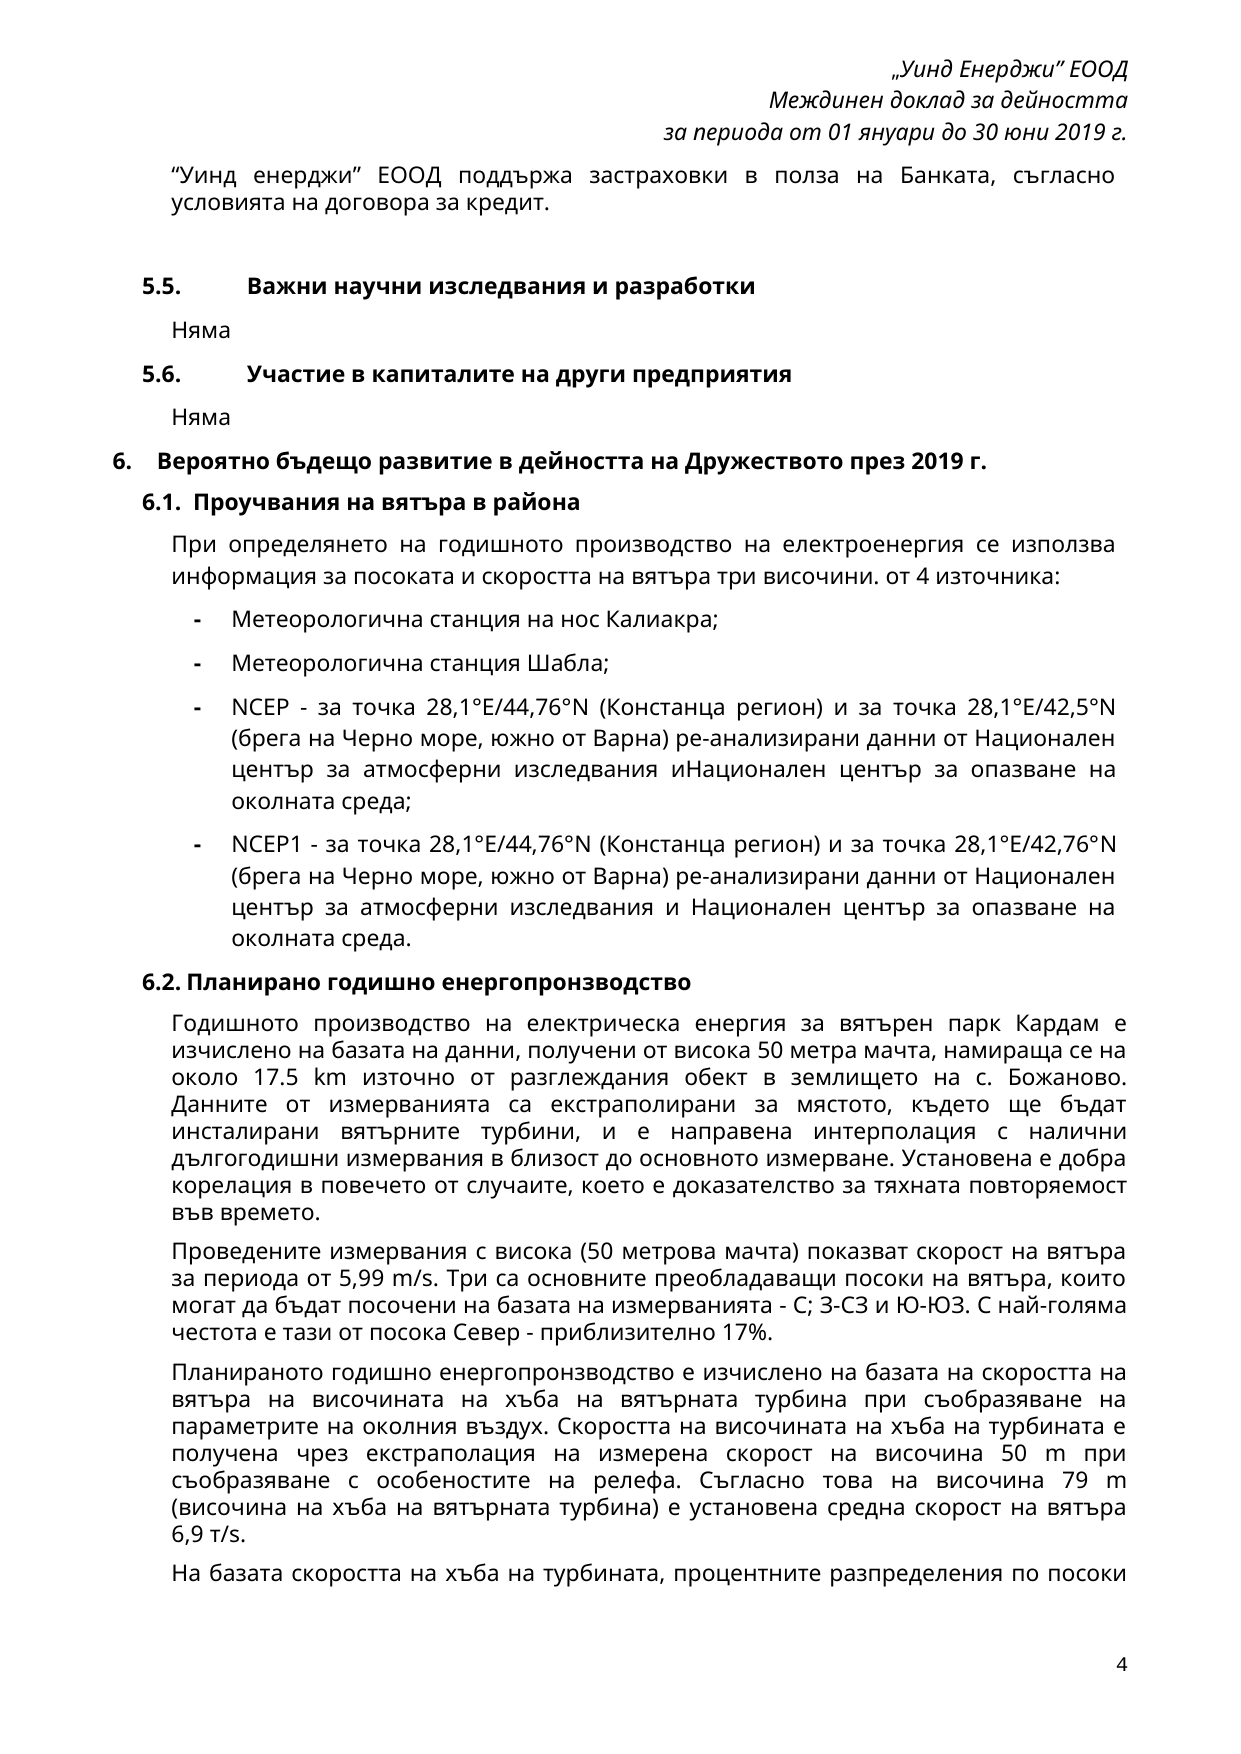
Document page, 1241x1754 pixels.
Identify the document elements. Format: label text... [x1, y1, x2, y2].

text При определянето на годишното производство на електроенергия се използва информация за посоката и скоростта на вятъра три височини. от 4 източника: [171, 528, 1117, 591]
list Метеорологична станция Шабла; [193, 647, 1057, 678]
text Планираното годишно енергопронзводство е изчислено на базата на скоростта на вятъра на височината на хъба на вятърната турбина при съобразяване на параметрите на околния въздух. Скоростта на височината на хъба на турбината е получена чрез екстраполация на измерена скорост на височина 50 m при съобразяване с особеностите на релефа. Съгласно това на височина 79 m (височина на хъба на вятърната турбина) е установена средна скорост на вятъра 6,9 т/s. [171, 1359, 1128, 1547]
list Метеорологична станция на нос Калиакра; [193, 603, 1057, 634]
list Планирано годишно енергопронзводство [142, 966, 1057, 997]
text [171, 1560, 1128, 1587]
text Годишното производство на електрическа енергия за вятърен парк Кардам е изчислено на базата на данни, получени от висока 50 метра мачта, намираща се на около 17.5 km източно от разглеждания обект в землището на с. Божаново. Данните от измерванията са екстраполирани за мястото, където ще бъдат инсталирани вятърните турбини, и е направена интерполация с налични дългогодишни измервания в близост до основното измерване. Установена е добра корелация в повечето от случаите, което е доказателство за тяхната повторяемост във времето. [171, 1009, 1128, 1225]
text Няма [171, 314, 1128, 345]
subtitle Участие в капиталите на други предприятия [142, 357, 1128, 389]
subtitle Няма [171, 401, 1128, 432]
list NСЕР1 - за точка 28,1°Е/44,76°N (Констанца регион) и за точка 28,1°Е/42,76°N (брега на Черно море, южно от Варна) ре-анализирани данни от Национален център за атмосферни изследвания и Национален център за опазване на околната среда. [193, 828, 1117, 953]
subtitle Важни научни изследвания и разработки [142, 270, 1128, 301]
subtitle Проучвания на вятъра в района [142, 489, 1128, 516]
list NСЕР - за точка 28,1°Е/44,76°N (Констанца регион) и за точка 28,1°Е/42,5°N (брега на Черно море, южно от Варна) ре-анализирани данни от Национален център за атмосферни изследвания иНационален център за опазване на околната среда; [193, 691, 1117, 816]
text Проведените измервания с висока (50 метрова мачта) показват скорост на вятъра за периода от 5,99 m/s. Три са основните преобладаващи посоки на вятъра, които могат да бъдат посочени на базата на измерванията - С; З-СЗ и Ю-ЮЗ. С най-голяма честота е тази от посока Север - приблизително 17%. [171, 1238, 1128, 1346]
subtitle Вероятно бъдещо развитие в дейността на Дружеството през 2019 г. [112, 445, 1128, 476]
text “Уинд енерджи” ЕООД поддържа застраховки в полза на Банката, съгласно условията на договора за кредит. [171, 162, 1117, 216]
